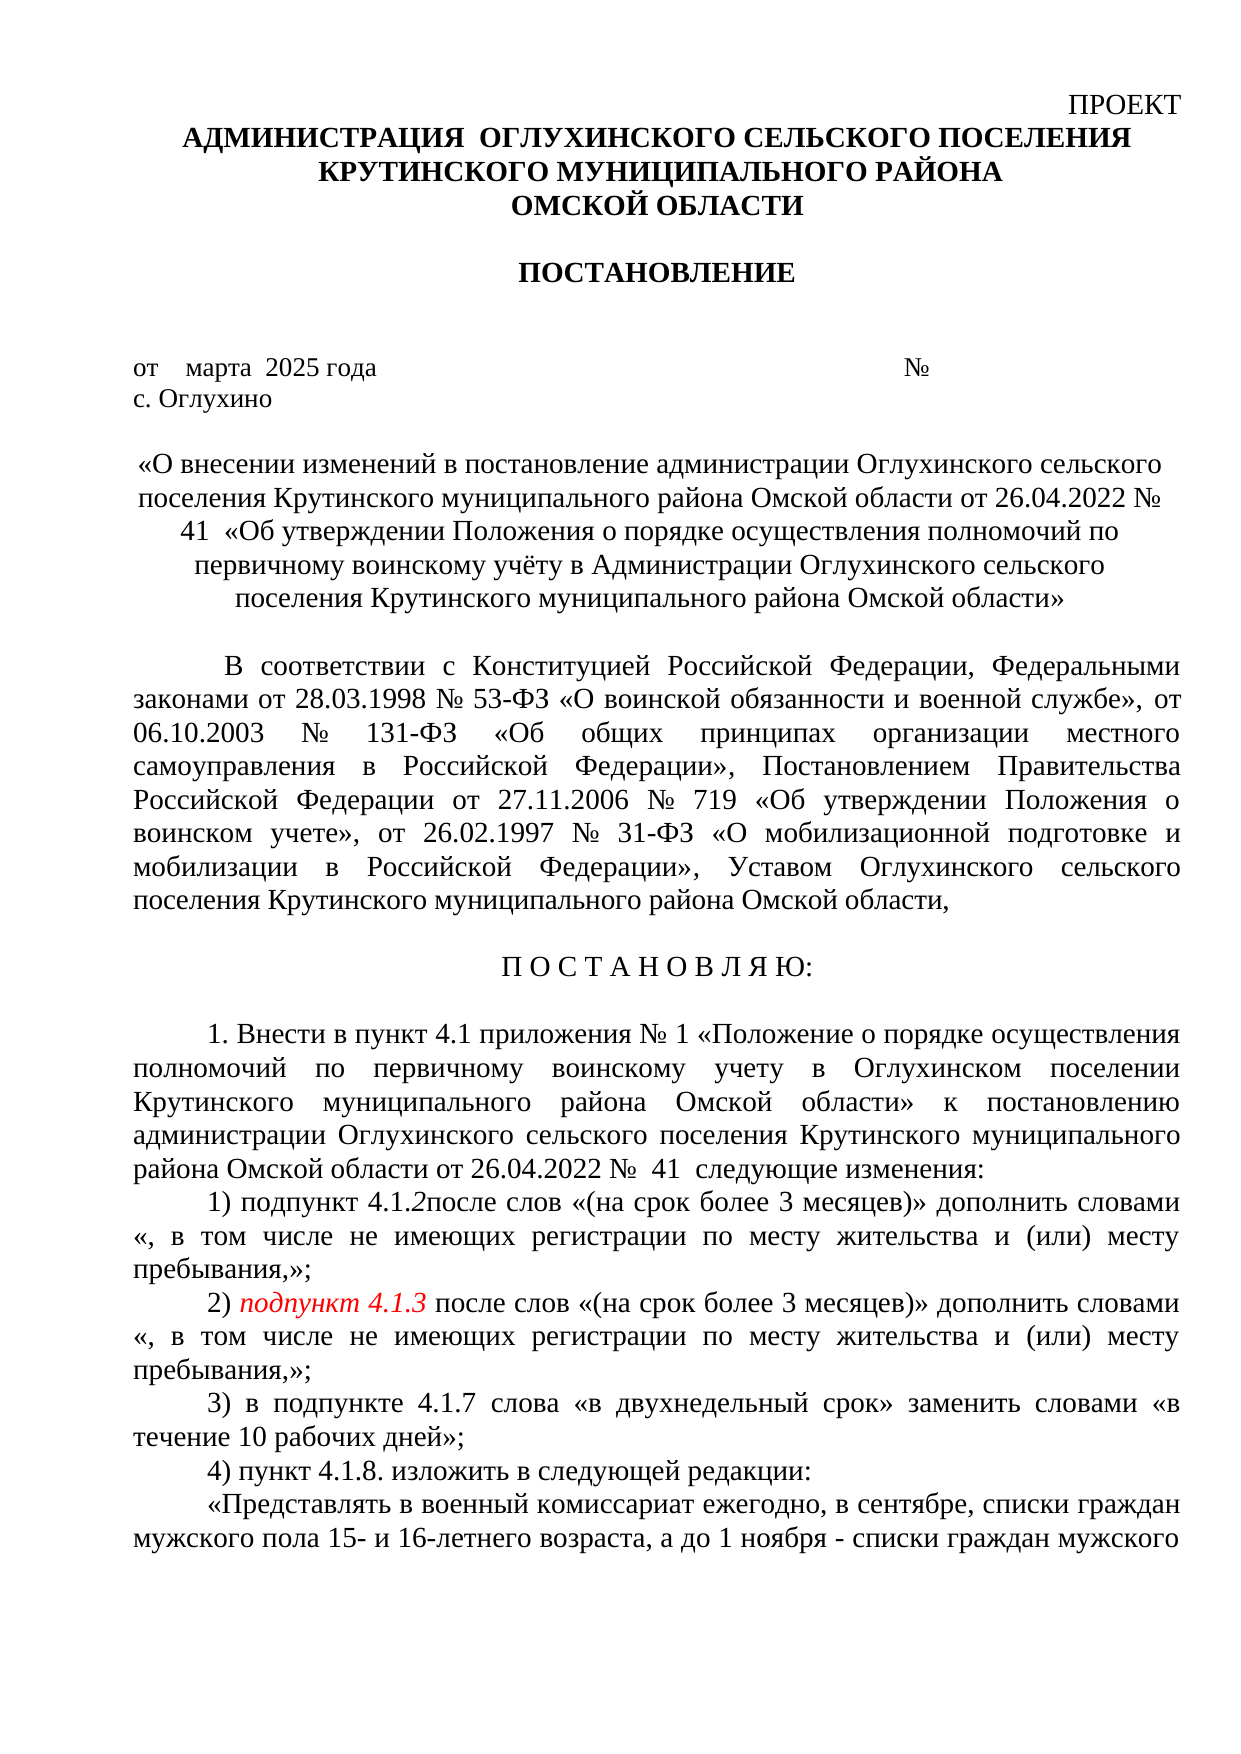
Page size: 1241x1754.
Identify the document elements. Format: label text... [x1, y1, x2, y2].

text с. Оглухино [133, 382, 1181, 413]
text ПОСТАНОВЛЕНИЕ [133, 255, 1181, 288]
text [133, 1486, 1181, 1553]
text ПРОЕКТ [133, 87, 1181, 121]
text 2) подпункт 4.1.3 после слов «(на срок более 3 месяцев)» дополнить словами «, в том числе не имеющих регистрации по месту жительства и (или) месту пребывания,»; [133, 1285, 1181, 1386]
text В соответствии с Конституцией Российской Федерации, Федеральными законами от 28.03.1998 № 53-ФЗ «О воинской обязанности и военной службе», от 06.10.2003 № 131-ФЗ «Об общих принципах организации местного самоуправления в Российской Федерации», Постановлением Правительства Российской Федерации от 27.11.2006 № 719 «Об утверждении Положения о воинском учете», от 26.02.1997 № 31-ФЗ «О мобилизационной подготовке и мобилизации в Российской Федерации», Уставом Оглухинского сельского поселения Крутинского муниципального района Омской области, [133, 648, 1181, 916]
text 1. Внести в пункт 4.1 приложения № 1 «Положение о порядке осуществления полномочий по первичному воинскому учету в Оглухинском поселении Крутинского муниципального района Омской области» к постановлению администрации Оглухинского сельского поселения Крутинского муниципального района Омской области от 26.04.2022 № 41 следующие изменения: [133, 1017, 1181, 1184]
text 1) подпункт 4.1.2после слов «(на срок более 3 месяцев)» дополнить словами «, в том числе не имеющих регистрации по месту жительства и (или) месту пребывания,»; [133, 1184, 1181, 1285]
text от марта 2025 года № [133, 351, 1181, 382]
text АДМИНИСТРАЦИЯ ОГЛУХИНСКОГО СЕЛЬСКОГО ПОСЕЛЕНИЯ [133, 121, 1181, 154]
text КРУТИНСКОГО МУНИЦИПАЛЬНОГО РАЙОНА [133, 154, 1181, 188]
text 3) в подпункте 4.1.7 слова «в двухнедельный срок» заменить словами «в течение 10 рабочих дней»; [133, 1386, 1181, 1453]
text П О С Т А Н О В Л Я Ю: [133, 949, 1181, 983]
text 4) пункт 4.1.8. изложить в следующей редакции: [133, 1453, 1181, 1486]
text ОМСКОЙ ОБЛАСТИ [133, 188, 1181, 221]
text «О внесении изменений в постановление администрации Оглухинского сельского поселения Крутинского муниципального района Омской области от 26.04.2022 № 41 «Об утверждении Положения о порядке осуществления полномочий по первичному воинскому учёту в Администрации Оглухинского сельского поселения Крутинского муниципального района Омской области» [133, 446, 1167, 614]
